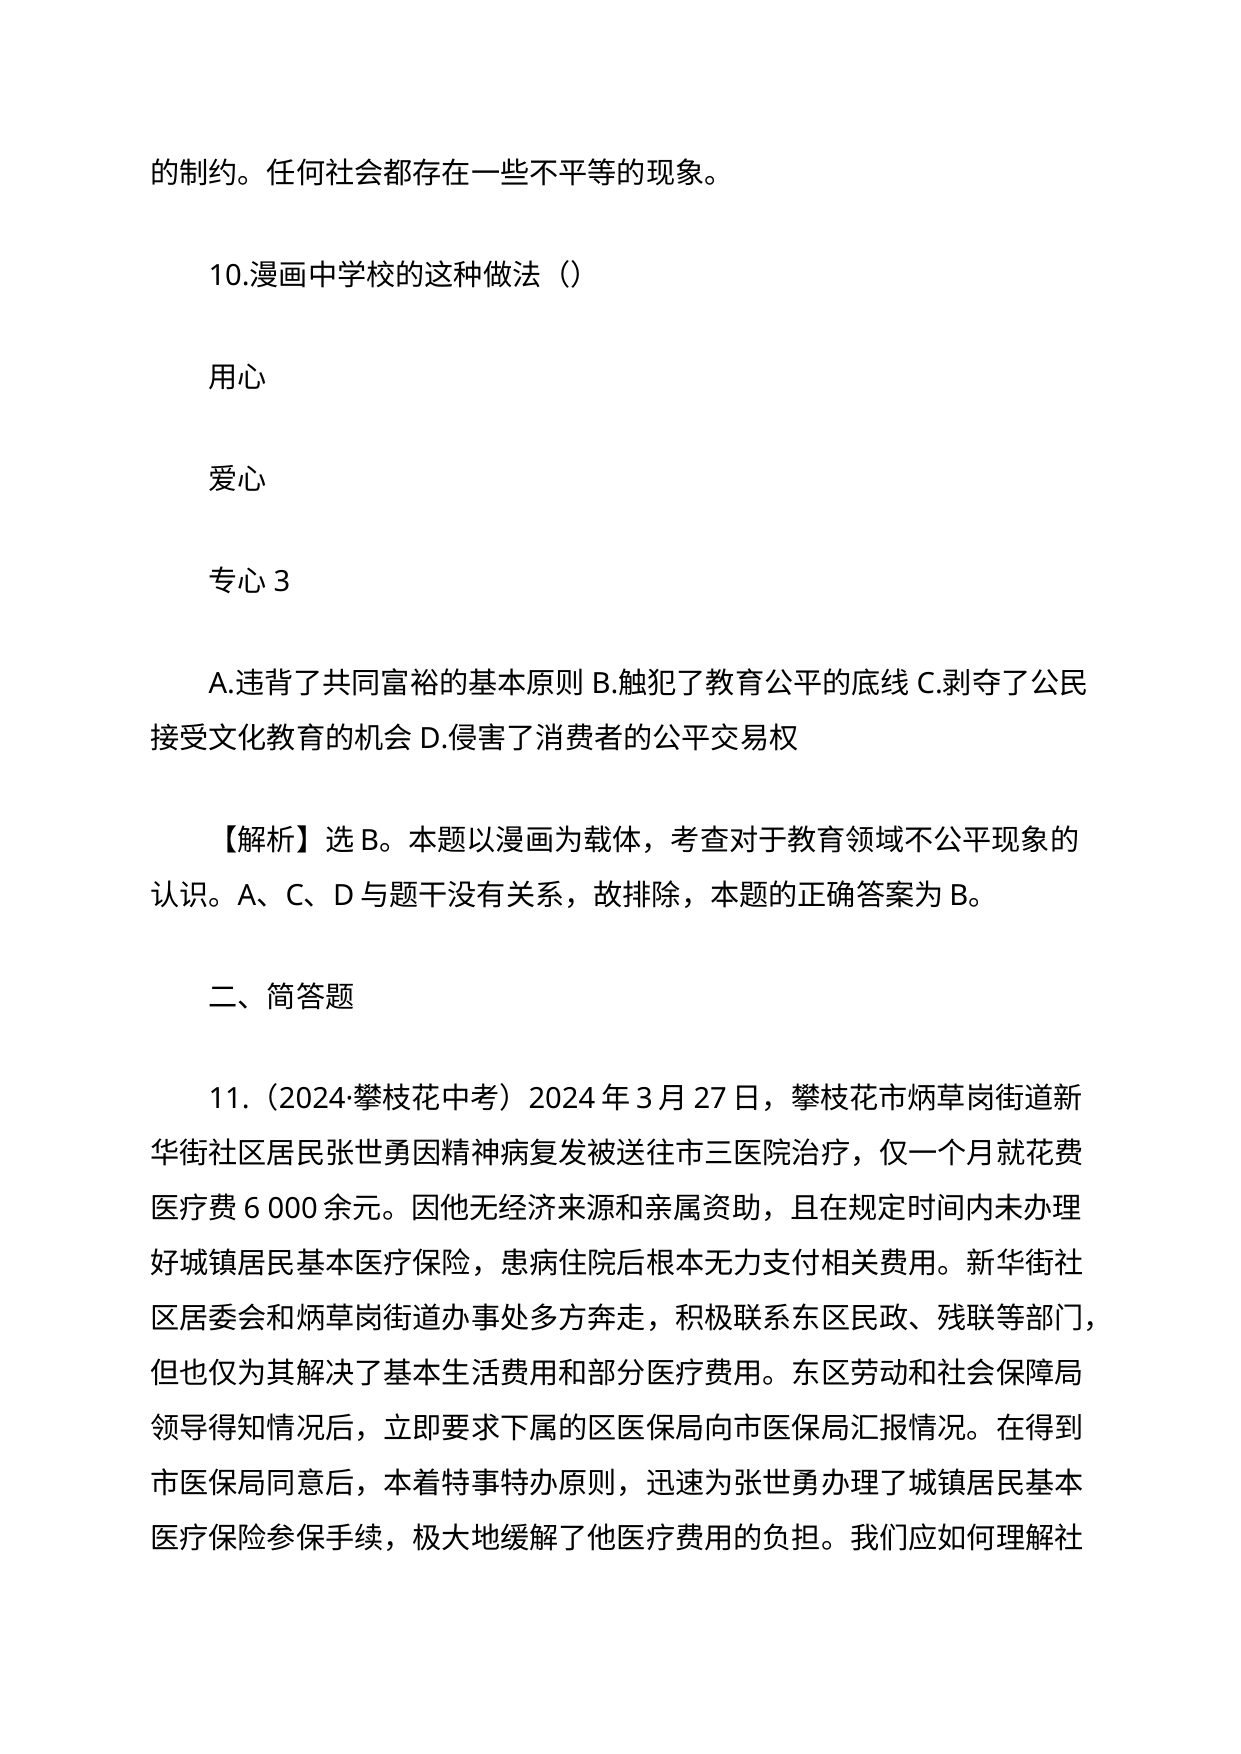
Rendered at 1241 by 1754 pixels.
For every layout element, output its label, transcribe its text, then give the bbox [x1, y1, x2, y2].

text A.违背了共同富裕的基本原则 B.触犯了教育公平的底线 C.剥夺了公民接受文化教育的机会 D.侵害了消费者的公平交易权 [150, 659, 1090, 757]
text 10.漫画中学校的这种做法（） [150, 252, 1090, 294]
text 二、简答题 [150, 973, 1090, 1016]
text 专心 3 [150, 557, 1090, 600]
text 用心 [150, 354, 1090, 396]
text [150, 1075, 1090, 1557]
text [150, 150, 1090, 192]
text 【解析】选B。本题以漫画为载体，考查对于教育领域不公平现象的认识。A、C、D与题干没有关系，故排除，本题的正确答案为B。 [150, 816, 1090, 914]
text 爱心 [150, 456, 1090, 498]
